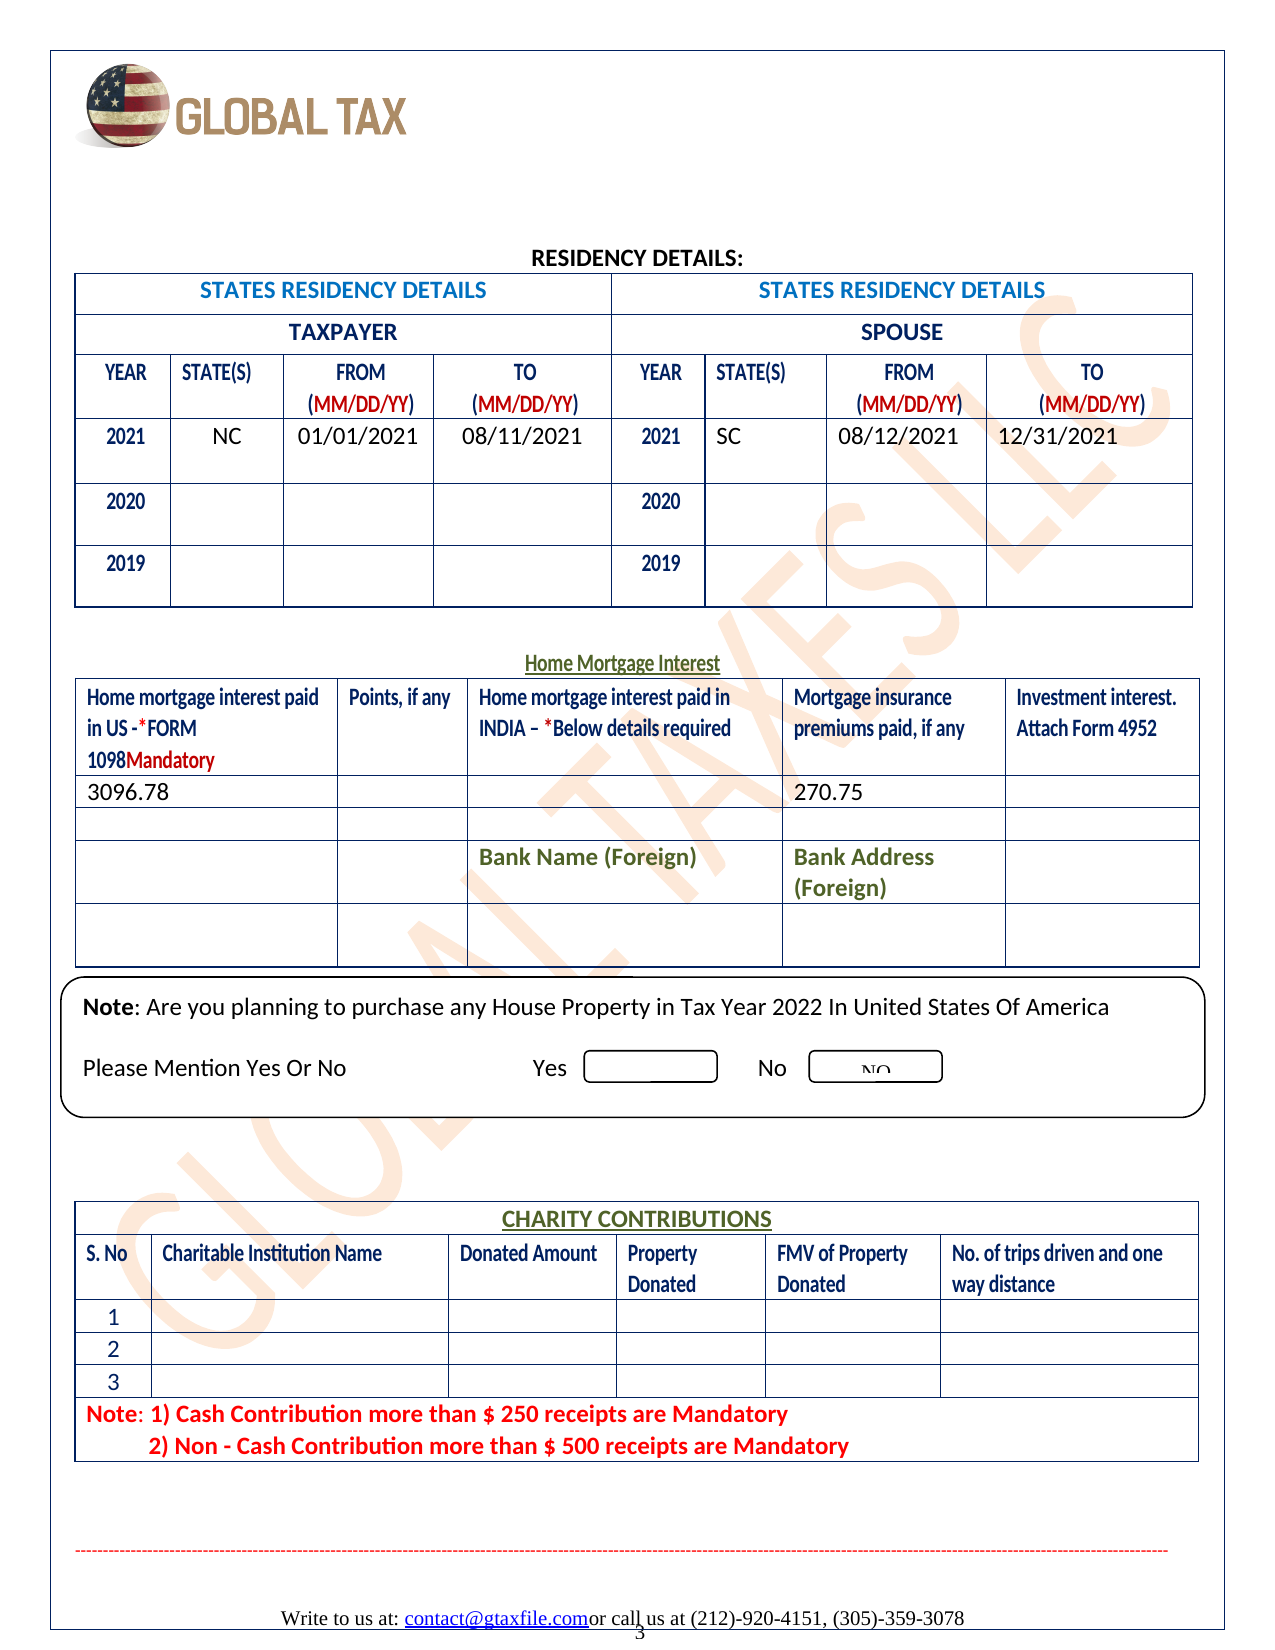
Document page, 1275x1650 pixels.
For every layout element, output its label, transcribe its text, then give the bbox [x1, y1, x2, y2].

table_cell [338, 841, 467, 902]
table_cell [783, 904, 1005, 966]
table_cell 08/11/2021 [434, 419, 611, 483]
table_cell [449, 1300, 616, 1332]
table_cell S. No [76, 1235, 151, 1299]
table_cell TO (MM/DD/YY) [987, 355, 1192, 418]
table_cell [338, 904, 467, 966]
table_cell [1006, 841, 1199, 902]
table_cell 08/12/2021 [827, 419, 986, 483]
table_cell [171, 546, 283, 606]
table_header Points, if any [338, 679, 467, 774]
table_cell [284, 546, 433, 606]
table_cell [617, 1333, 765, 1364]
table_cell 2019 [612, 546, 704, 606]
table_cell SPOUSE [612, 315, 1192, 354]
table_cell [76, 904, 337, 966]
table_cell [338, 808, 467, 839]
table_cell Property Donated [617, 1235, 765, 1299]
table_header Home mortgage interest paid in US -*FORM 1098Mandatory [76, 679, 337, 774]
table_cell [152, 1333, 448, 1364]
table_cell [449, 1333, 616, 1364]
table_cell 2021 [612, 419, 704, 483]
table_cell [76, 808, 337, 839]
table_cell [941, 1300, 1198, 1332]
table_cell FMV of Property Donated [766, 1235, 940, 1299]
table_header STATES RESIDENCY DETAILS [612, 274, 1192, 314]
table_cell [468, 808, 782, 839]
table_cell [987, 484, 1192, 545]
table_cell [1006, 904, 1199, 966]
table_cell [827, 484, 986, 545]
table_cell [338, 776, 467, 807]
table_cell TAXPAYER [76, 315, 611, 354]
table_cell [434, 484, 611, 545]
table_cell Bank Address (Foreign) [783, 841, 1005, 902]
table_cell 01/01/2021 [284, 419, 433, 483]
table_cell No. of trips driven and one way distance [941, 1235, 1198, 1299]
table_header Investment interest. Attach Form 4952 [1006, 679, 1199, 774]
table_cell [468, 904, 782, 966]
table_header Home mortgage interest paid in INDIA – *Below details required [468, 679, 782, 774]
table_cell 3096.78 [76, 776, 337, 807]
table_cell [617, 1300, 765, 1332]
table_cell TO (MM/DD/YY) [434, 355, 611, 418]
table_cell [766, 1365, 940, 1397]
table_cell STATE(S) [171, 355, 283, 418]
table_cell [152, 1300, 448, 1332]
table_cell [941, 1365, 1198, 1397]
table_cell 2019 [76, 546, 170, 606]
table_cell 2020 [76, 484, 170, 545]
table_cell [171, 484, 283, 545]
table_cell 12/31/2021 [987, 419, 1192, 483]
table_cell Charitable Institution Name [152, 1235, 448, 1299]
table_cell YEAR [76, 355, 170, 418]
table_header CHARITY CONTRIBUTIONS [76, 1202, 1198, 1234]
table_cell [706, 484, 826, 545]
table_cell [434, 546, 611, 606]
table_cell [449, 1365, 616, 1397]
table_cell [987, 546, 1192, 606]
table_cell Note: 1) Cash Contribution more than $ 250 receipts are Mandatory 2) Non - Cash Contribution more than $ 500 receipts are Mandatory [76, 1398, 1198, 1461]
table_cell [766, 1300, 940, 1332]
table_cell FROM (MM/DD/YY) [284, 355, 433, 418]
table_header Mortgage insurance premiums paid, if any [783, 679, 1005, 774]
table_cell [76, 841, 337, 902]
table_cell YEAR [612, 355, 704, 418]
table_cell [284, 484, 433, 545]
table_cell [827, 546, 986, 606]
table_cell Donated Amount [449, 1235, 616, 1299]
text Home Mortgage Interest [450, 646, 1200, 677]
table_cell [152, 1365, 448, 1397]
table_cell FROM (MM/DD/YY) [827, 355, 986, 418]
table_cell [1006, 808, 1199, 839]
table_cell 270.75 [783, 776, 1005, 807]
picture [75, 63, 407, 148]
table_header STATES RESIDENCY DETAILS [76, 274, 611, 314]
table_cell 2 [76, 1333, 151, 1364]
table_cell 3 [76, 1365, 151, 1397]
text RESIDENCY DETAILS: [75, 242, 1200, 272]
table_cell 1 [76, 1300, 151, 1332]
table_cell [941, 1333, 1198, 1364]
table_cell [1006, 776, 1199, 807]
table_cell 2021 [76, 419, 170, 483]
table_cell [783, 808, 1005, 839]
table_cell [706, 546, 826, 606]
table_cell [468, 776, 782, 807]
table_cell Bank Name (Foreign) [468, 841, 782, 902]
table_cell [617, 1365, 765, 1397]
table_cell [766, 1333, 940, 1364]
table_cell STATE(S) [706, 355, 826, 418]
table_cell NC [171, 419, 283, 483]
table_cell 2020 [612, 484, 704, 545]
table_cell SC [706, 419, 826, 483]
